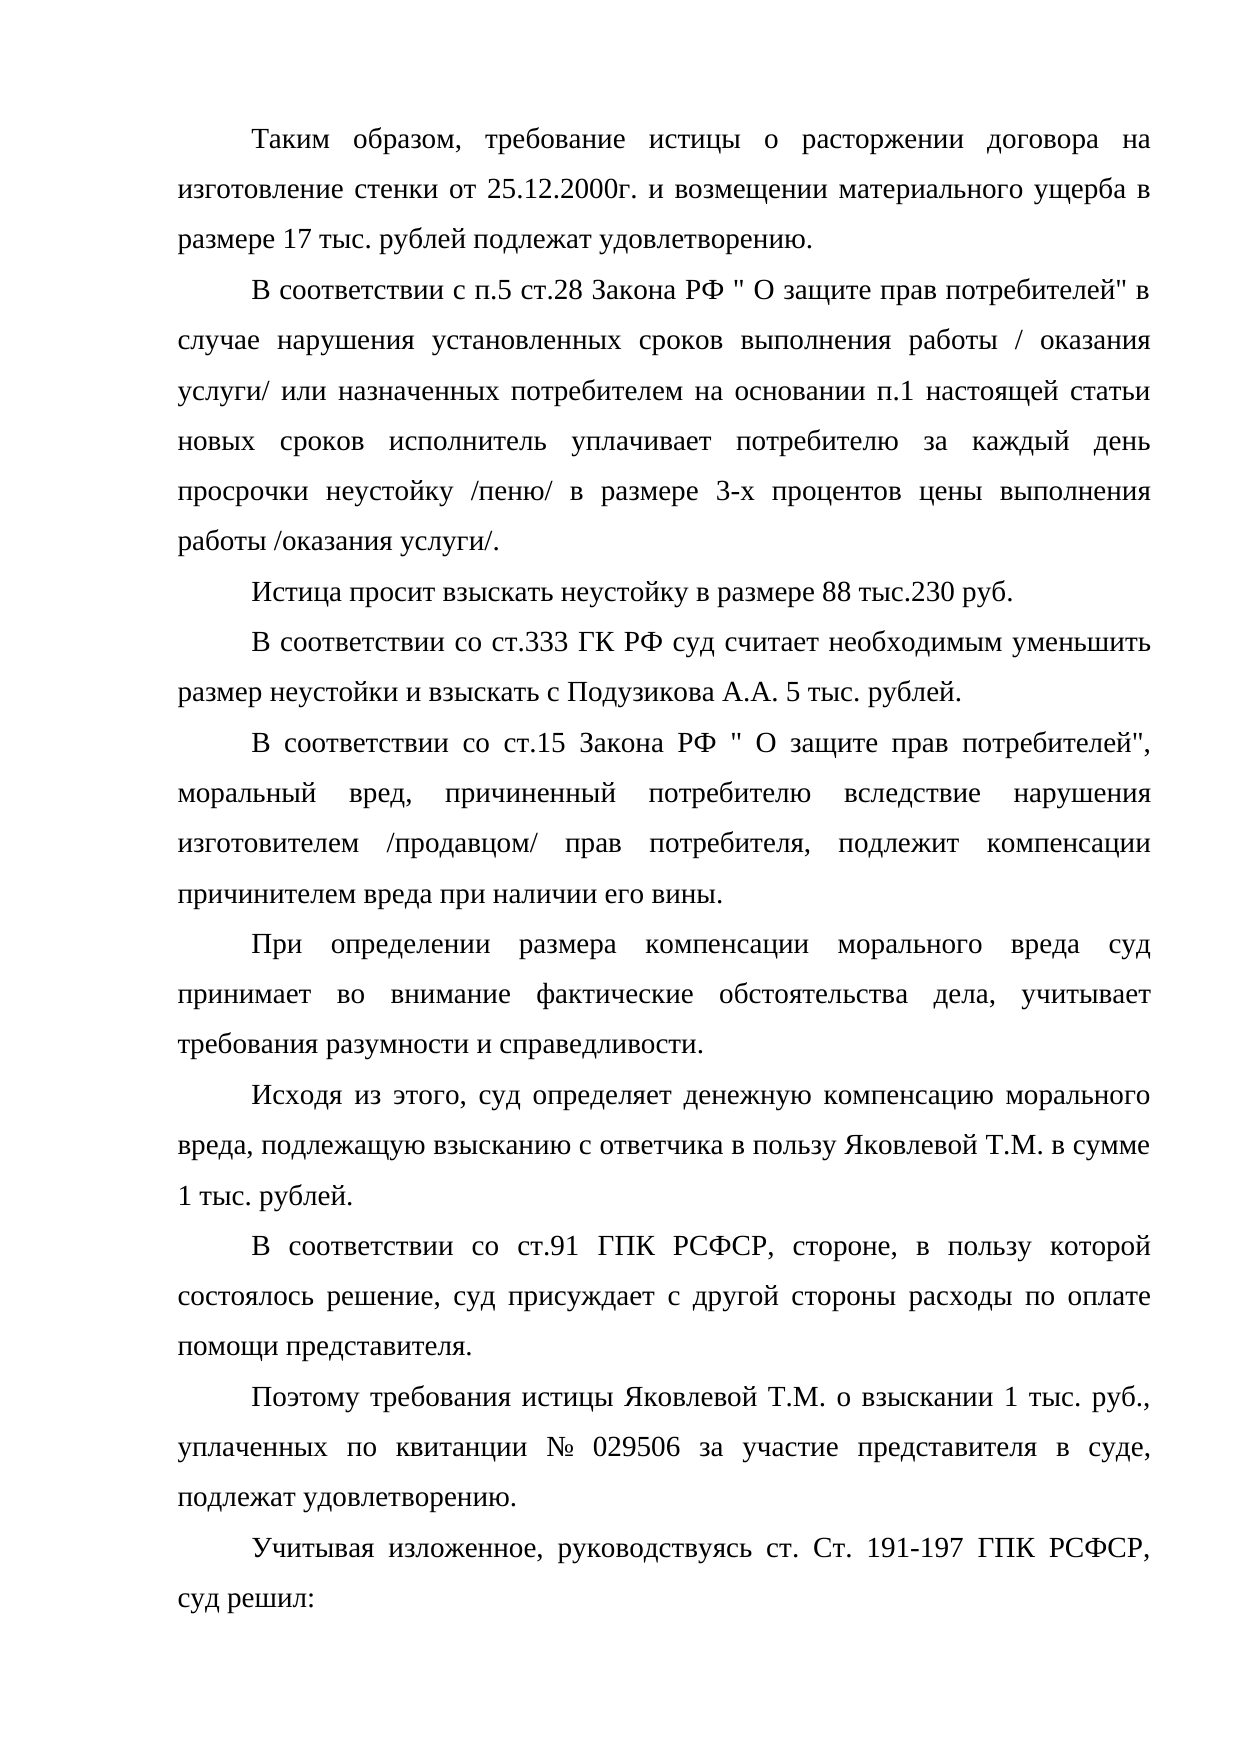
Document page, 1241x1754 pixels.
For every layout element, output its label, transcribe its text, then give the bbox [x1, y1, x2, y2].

text При определении размера компенсации морального вреда суд принимает во внимание фактические обстоятельства дела, учитывает требования разумности и справедливости. [177, 926, 1152, 1060]
text Поэтому требования истицы Яковлевой Т.М. о взыскании 1 тыс. руб., уплаченных по квитанции № 029506 за участие представителя в суде, подлежат удовлетворению. [177, 1379, 1152, 1513]
text Исходя из этого, суд определяет денежную компенсацию морального вреда, подлежащую взысканию с ответчика в пользу Яковлевой Т.М. в сумме 1 тыс. рублей. [177, 1077, 1152, 1211]
text В соответствии со ст.91 ГПК РСФСР, стороне, в пользу которой состоялось решение, суд присуждает с другой стороны расходы по оплате помощи представителя. [177, 1228, 1152, 1362]
text Учитывая изложенное, руководствуясь ст. Ст. 191-197 ГПК РСФСР, суд решил: [177, 1530, 1152, 1614]
text В соответствии с п.5 ст.28 Закона РФ " О защите прав потребителей" в случае нарушения установленных сроков выполнения работы / оказания услуги/ или назначенных потребителем на основании п.1 настоящей статьи новых сроков исполнитель уплачивает потребителю за каждый день просрочки неустойку /пеню/ в размере 3-х процентов цены выполнения работы /оказания услуги/. [177, 272, 1152, 557]
text Истица просит взыскать неустойку в размере 88 тыс.230 руб. [177, 574, 1152, 607]
text В соответствии со ст.333 ГК РФ суд считает необходимым уменьшить размер неустойки и взыскать с Подузикова А.А. 5 тыс. рублей. [177, 624, 1152, 708]
text Таким образом, требование истицы о расторжении договора на изготовление стенки от 25.12.2000г. и возмещении материального ущерба в размере 17 тыс. рублей подлежат удовлетворению. [177, 121, 1152, 255]
text В соответствии со ст.15 Закона РФ " О защите прав потребителей", моральный вред, причиненный потребителю вследствие нарушения изготовителем /продавцом/ прав потребителя, подлежит компенсации причинителем вреда при наличии его вины. [177, 725, 1152, 909]
